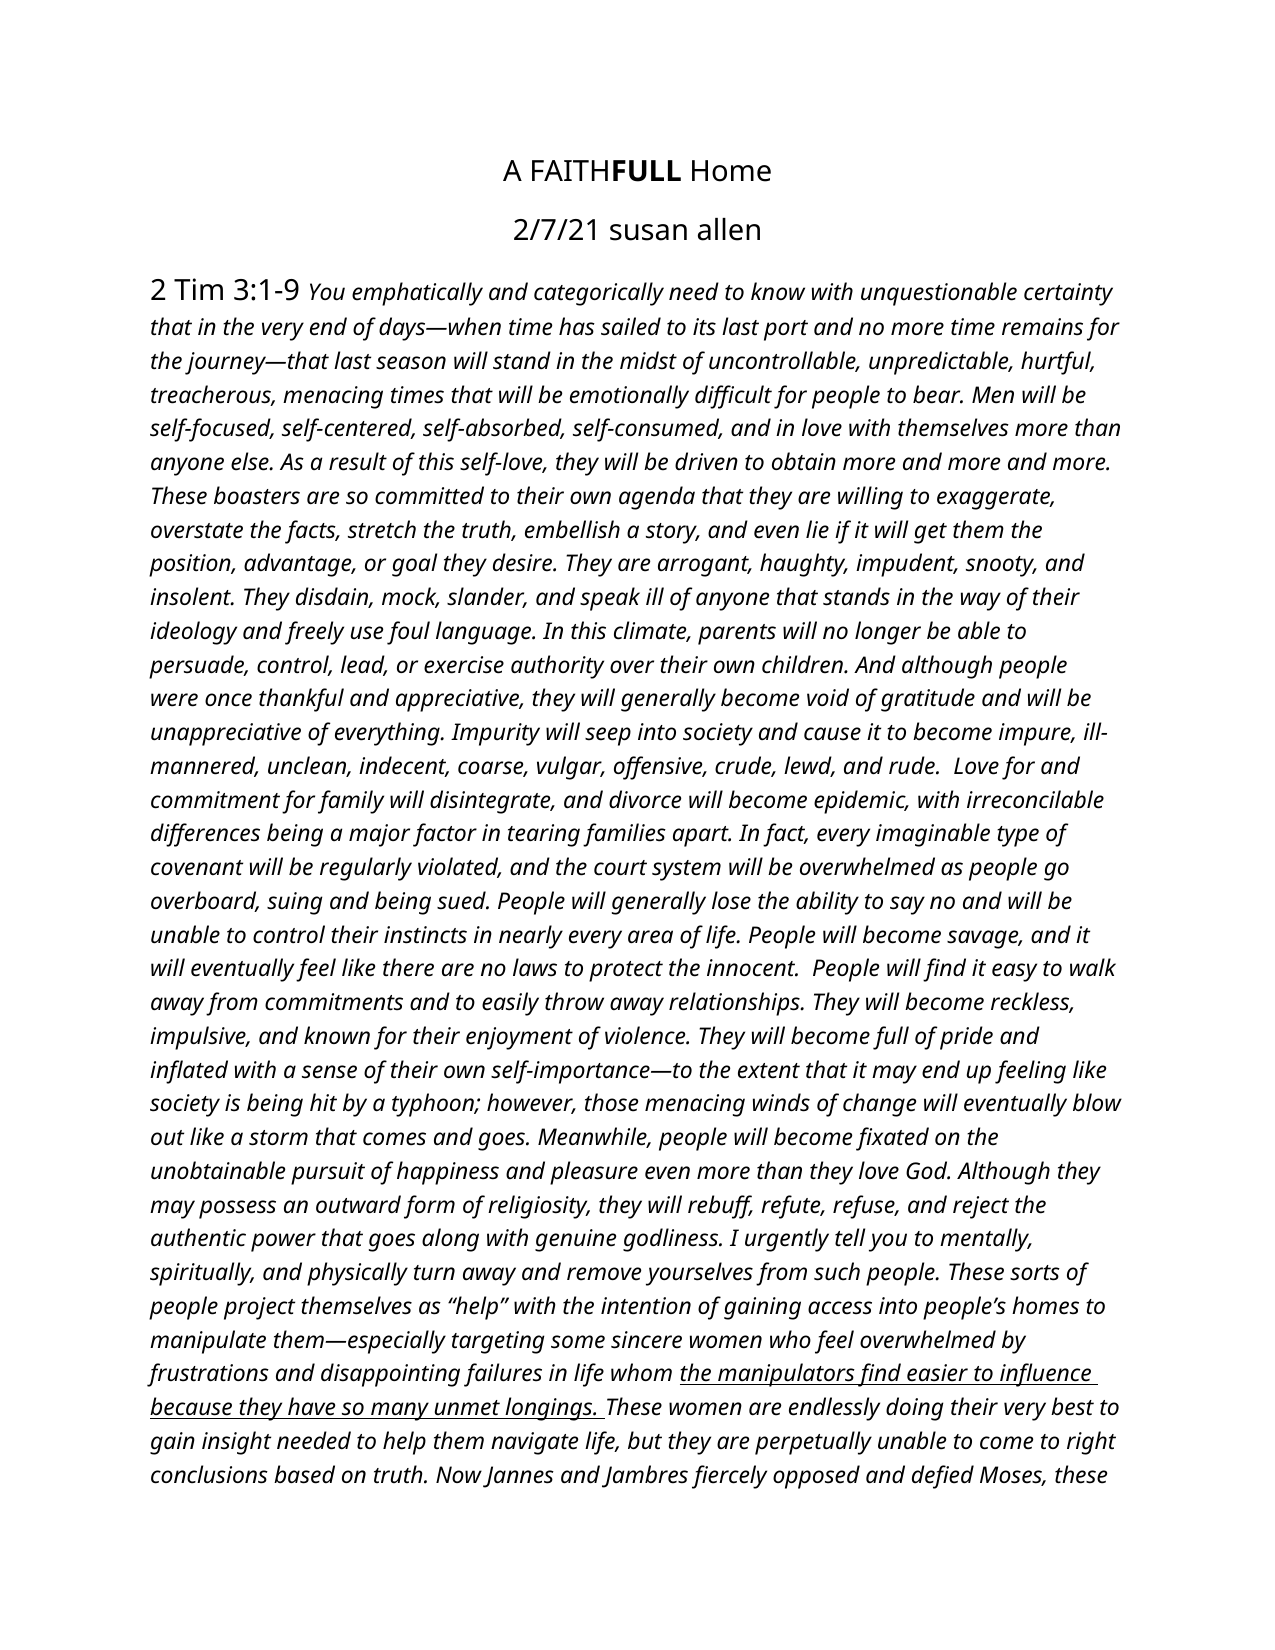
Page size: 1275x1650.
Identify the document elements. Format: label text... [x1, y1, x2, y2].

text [150, 269, 1125, 1490]
text A FAITHFULL Home [150, 150, 1125, 190]
text 2/7/21 susan allen [150, 209, 1125, 249]
